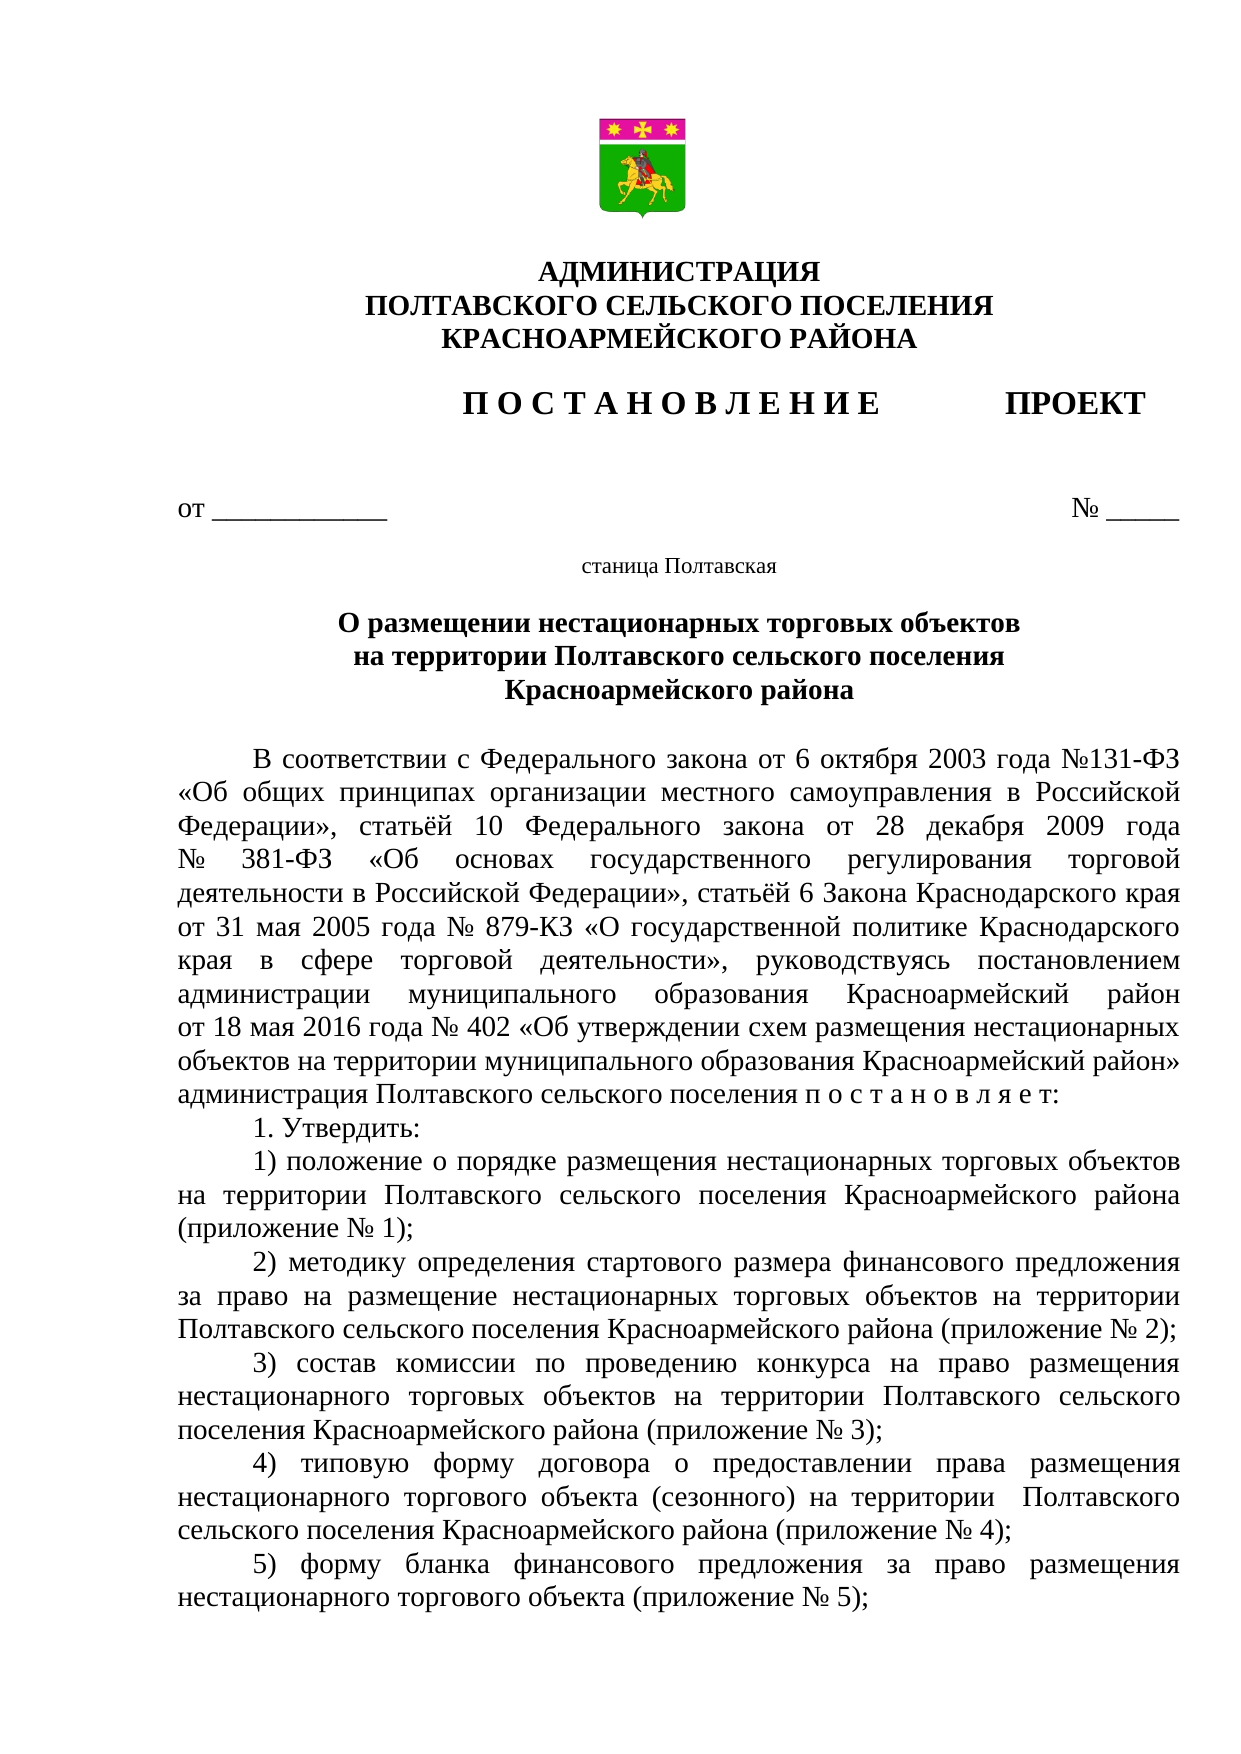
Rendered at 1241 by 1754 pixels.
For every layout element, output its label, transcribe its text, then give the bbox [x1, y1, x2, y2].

text от ____________ № _____ [177, 490, 1181, 524]
text 5) форму бланка финансового предложения за право размещения нестационарного торгового объекта (приложение № 5); [177, 1546, 1181, 1613]
text станица Полтавская [177, 552, 1181, 578]
text АДМИНИСТРАЦИЯ [177, 254, 1181, 288]
picture [599, 118, 686, 219]
text П О С Т А Н О В Л Е Н И Е ПРОЕКТ [177, 383, 1181, 421]
text 1) положение о порядке размещения нестационарных торговых объектов на территории Полтавского сельского поселения Красноармейского района (приложение № 1); [177, 1143, 1181, 1244]
text О размещении нестационарных торговых объектов [177, 605, 1181, 638]
text ПОЛТАВСКОГО СЕЛЬСКОГО ПОСЕЛЕНИЯ [177, 288, 1181, 321]
text 4) типовую форму договора о предоставлении права размещения нестационарного торгового объекта (сезонного) на территории Полтавского сельского поселения Красноармейского района (приложение № 4); [177, 1445, 1181, 1546]
text 2) методику определения стартового размера финансового предложения за право на размещение нестационарных торговых объектов на территории Полтавского сельского поселения Красноармейского района (приложение № 2); [177, 1244, 1181, 1345]
text КРАСНОАРМЕЙСКОГО РАЙОНА [177, 321, 1181, 355]
text на территории Полтавского сельского поселения [177, 638, 1181, 672]
text В соответствии с Федерального закона от 6 октября 2003 года №131-ФЗ «Об общих принципах организации местного самоуправления в Российской Федерации», статьёй 10 Федерального закона от 28 декабря 2009 года № 381-ФЗ «Об основах государственного регулирования торговой деятельности в Российской Федерации», статьёй 6 Закона Краснодарского края от 31 мая 2005 года № 879-КЗ «О государственной политике Краснодарского края в сфере торговой деятельности», руководствуясь постановлением администрации муниципального образования Красноармейский район от 18 мая 2016 года № 402 «Об утверждении схем размещения нестационарных объектов на территории муниципального образования Красноармейский район» администрация Полтавского сельского поселения п о с т а н о в л я е т: [177, 741, 1181, 1110]
text 1. Утвердить: [177, 1110, 1181, 1143]
text Красноармейского района [177, 672, 1181, 705]
text 3) состав комиссии по проведению конкурса на право размещения нестационарного торговых объектов на территории Полтавского сельского поселения Красноармейского района (приложение № 3); [177, 1345, 1181, 1445]
